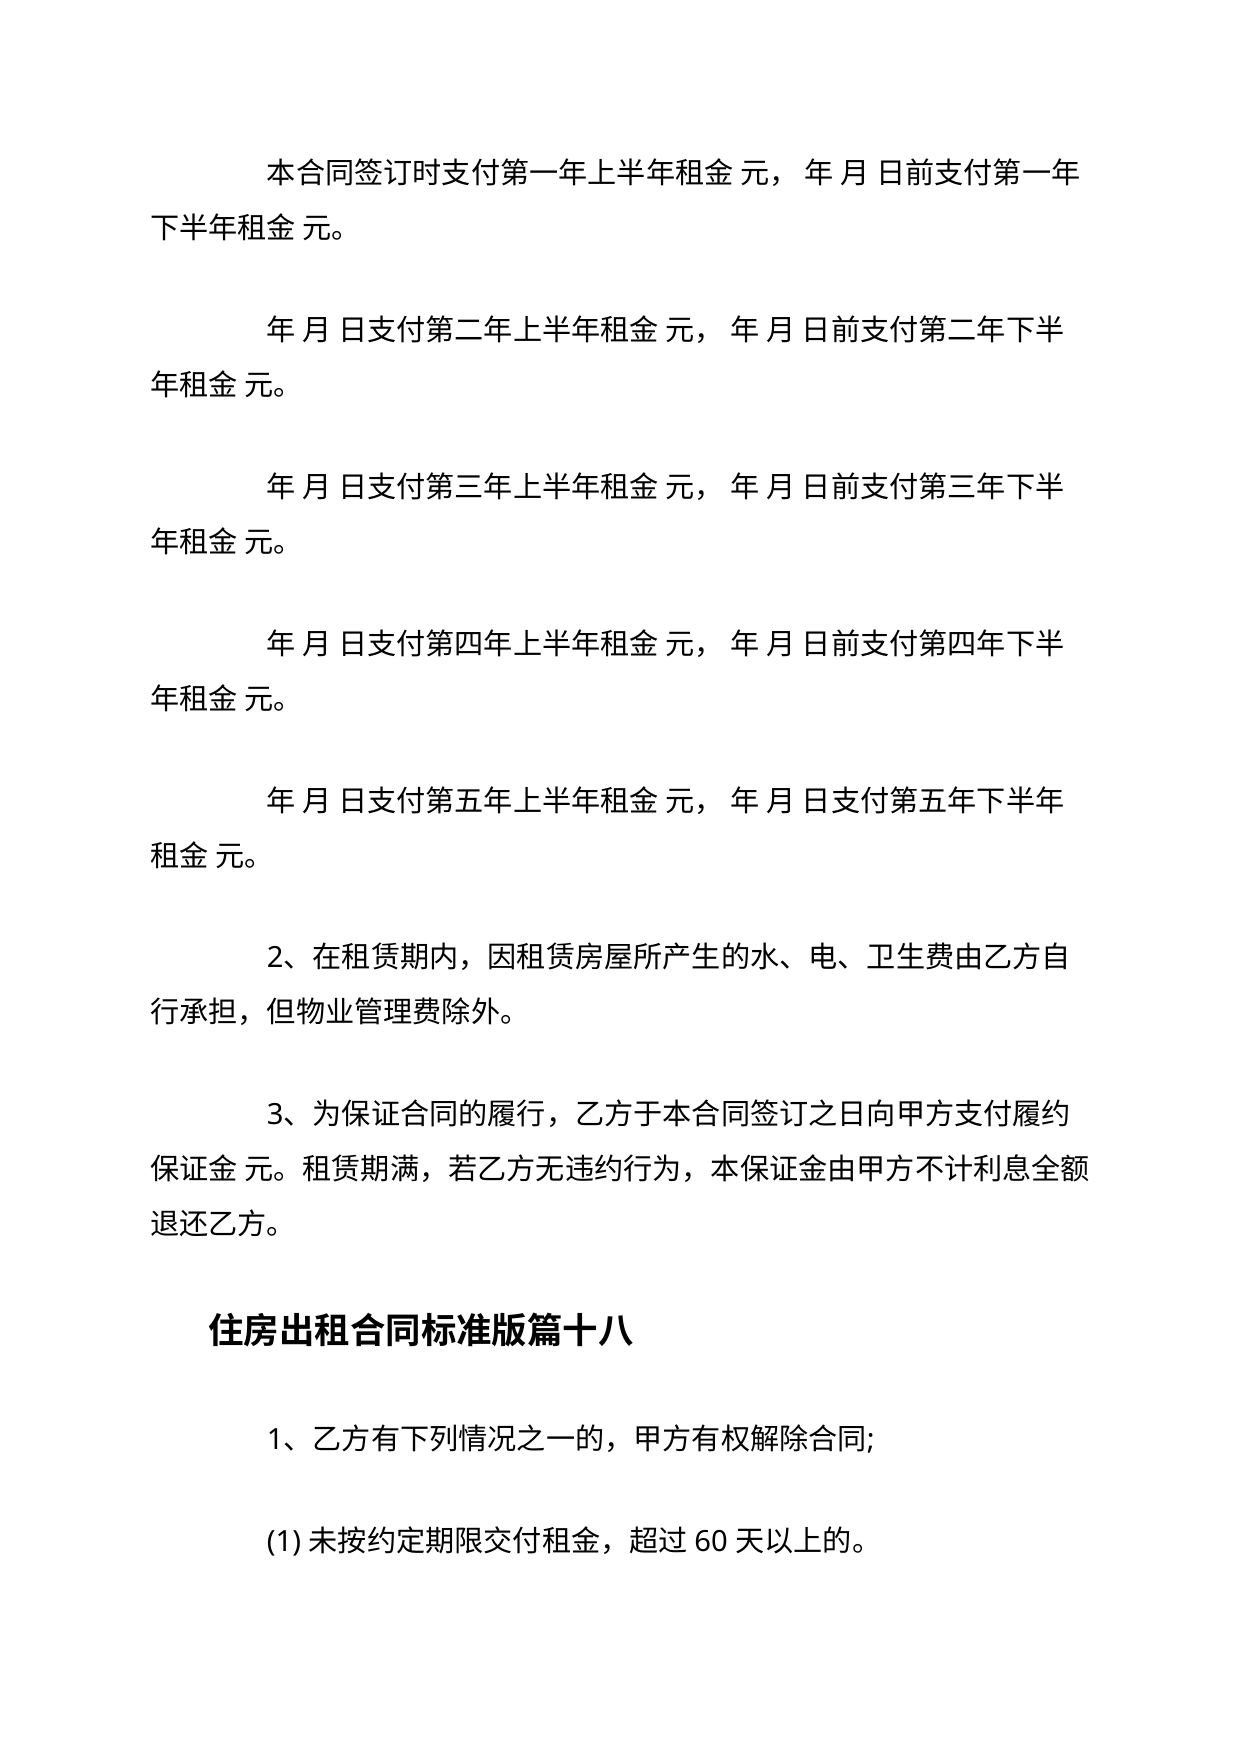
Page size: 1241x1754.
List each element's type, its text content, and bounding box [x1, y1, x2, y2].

text 年 月 日支付第三年上半年租金 元， 年 月 日前支付第三年下半年租金 元。 [150, 463, 1090, 561]
text (1) 未按约定期限交付租金，超过 60 天以上的。 [150, 1518, 1090, 1560]
text 年 月 日支付第四年上半年租金 元， 年 月 日前支付第四年下半年租金 元。 [150, 620, 1090, 718]
text 住房出租合同标准版篇十八 [150, 1302, 1090, 1353]
text 本合同签订时支付第一年上半年租金 元， 年 月 日前支付第一年下半年租金 元。 [150, 150, 1090, 247]
text 年 月 日支付第二年上半年租金 元， 年 月 日前支付第二年下半年租金 元。 [150, 307, 1090, 404]
text 1、乙方有下列情况之一的，甲方有权解除合同; [150, 1416, 1090, 1458]
text 3、为保证合同的履行，乙方于本合同签订之日向甲方支付履约保证金 元。租赁期满，若乙方无违约行为，本保证金由甲方不计利息全额退还乙方。 [150, 1091, 1090, 1243]
text 年 月 日支付第五年上半年租金 元， 年 月 日支付第五年下半年租金 元。 [150, 777, 1090, 874]
text 2、在租赁期内，因租赁房屋所产生的水、电、卫生费由乙方自行承担，但物业管理费除外。 [150, 934, 1090, 1031]
